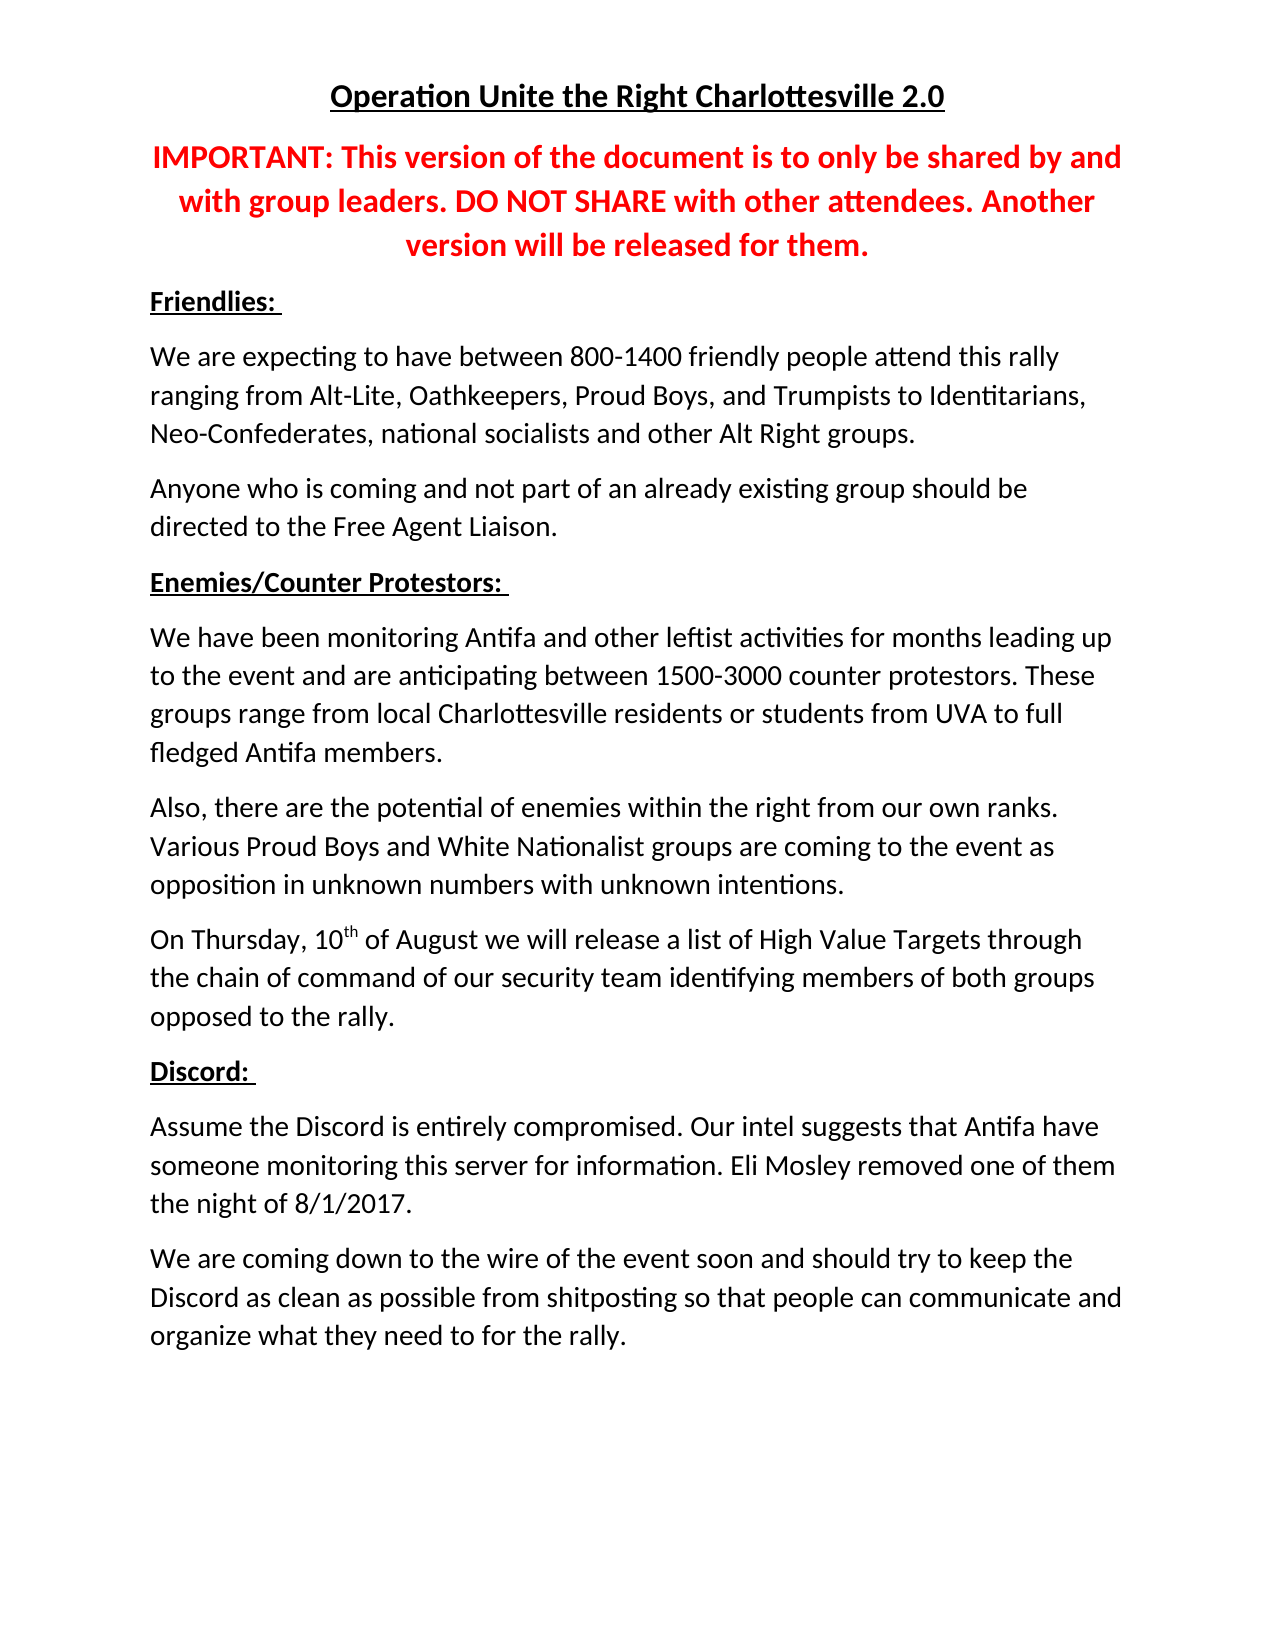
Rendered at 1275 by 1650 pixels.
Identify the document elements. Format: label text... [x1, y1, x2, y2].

text We are expecting to have between 800-1400 friendly people attend this rally ranging from Alt-Lite, Oathkeepers, Proud Boys, and Trumpists to Identitarians, Neo-Confederates, national socialists and other Alt Right groups. [150, 338, 1125, 451]
text Friendlies: [150, 283, 1125, 319]
text Assume the Discord is entirely compromised. Our intel suggests that Antifa have someone monitoring this server for information. Eli Mosley removed one of them the night of 8/1/2017. [150, 1108, 1125, 1221]
text Discord: [150, 1053, 1125, 1089]
text Also, there are the potential of enemies within the right from our own ranks. Various Proud Boys and White Nationalist groups are coming to the event as opposition in unknown numbers with unknown intentions. [150, 789, 1125, 902]
text Anyone who is coming and not part of an already existing group should be directed to the Free Agent Liaison. [150, 470, 1125, 544]
text We are coming down to the wire of the event soon and should try to keep the Discord as clean as possible from shitposting so that people can communicate and organize what they need to for the rally. [150, 1240, 1125, 1353]
text We have been monitoring Antifa and other leftist activities for months leading up to the event and are anticipating between 1500-3000 counter protestors. These groups range from local Charlottesville residents or students from UVA to full fledged Antifa members. [150, 619, 1125, 770]
text Enemies/Counter Protestors: [150, 564, 1125, 599]
text On Thursday, 10th of August we will release a list of High Value Targets through the chain of command of our security team identifying members of both groups opposed to the rally. [150, 921, 1125, 1034]
